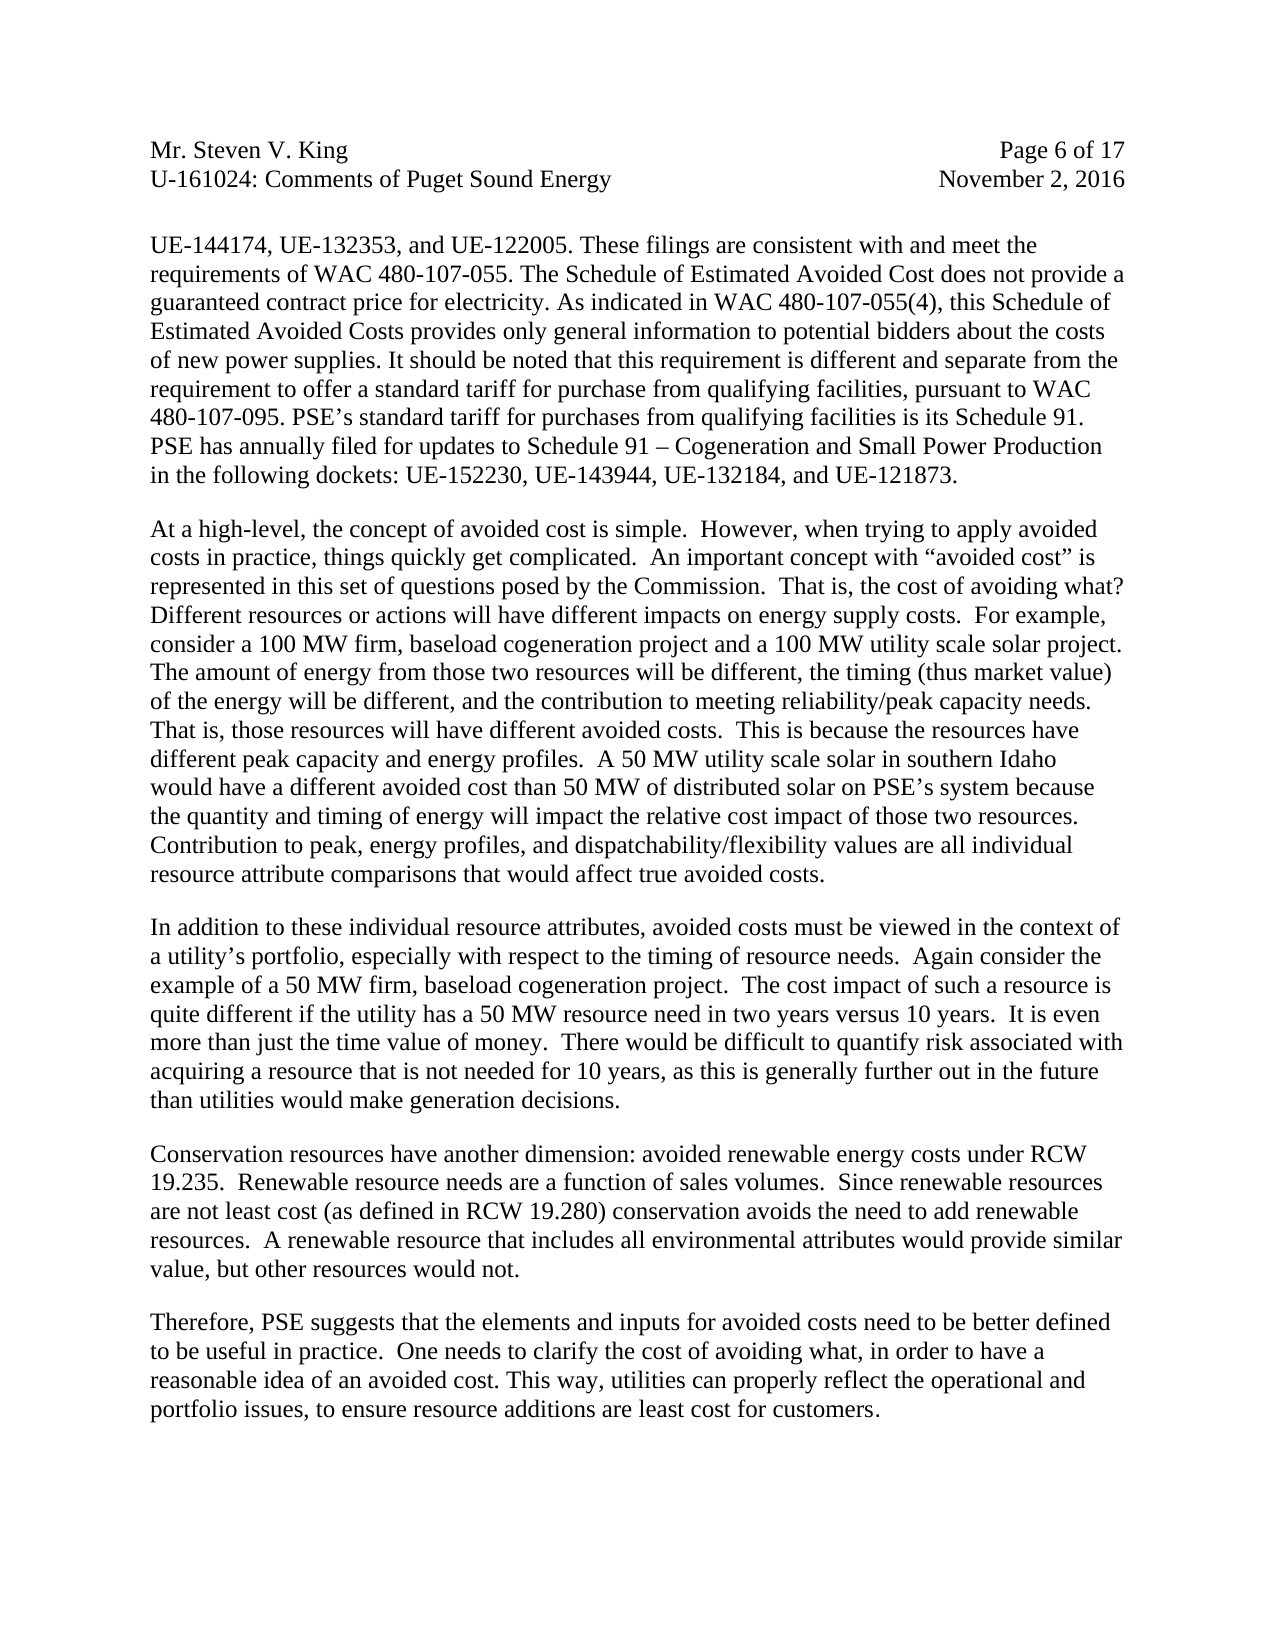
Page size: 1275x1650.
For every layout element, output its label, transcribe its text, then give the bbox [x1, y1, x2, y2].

text In addition to these individual resource attributes, avoided costs must be viewed in the context of a utility’s portfolio, especially with respect to the timing of resource needs. Again consider the example of a 50 MW firm, baseload cogeneration project. The cost impact of such a resource is quite different if the utility has a 50 MW resource need in two years versus 10 years. It is even more than just the time value of money. There would be difficult to quantify risk associated with acquiring a resource that is not needed for 10 years, as this is generally further out in the future than utilities would make generation decisions. [150, 912, 1125, 1114]
text At a high-level, the concept of avoided cost is simple. However, when trying to apply avoided costs in practice, things quickly get complicated. An important concept with “avoided cost” is represented in this set of questions posed by the Commission. That is, the cost of avoiding what? Different resources or actions will have different impacts on energy supply costs. For example, consider a 100 MW firm, baseload cogeneration project and a 100 MW utility scale solar project. The amount of energy from those two resources will be different, the timing (thus market value) of the energy will be different, and the contribution to meeting reliability/peak capacity needs. That is, those resources will have different avoided costs. This is because the resources have different peak capacity and energy profiles. A 50 MW utility scale solar in southern Idaho would have a different avoided cost than 50 MW of distributed solar on PSE’s system because the quantity and timing of energy will impact the relative cost impact of those two resources. Contribution to peak, energy profiles, and dispatchability/flexibility values are all individual resource attribute comparisons that would affect true avoided costs. [150, 514, 1125, 887]
text Therefore, PSE suggests that the elements and inputs for avoided costs need to be better defined to be useful in practice. One needs to clarify the cost of avoiding what, in order to have a reasonable idea of an avoided cost. This way, utilities can properly reflect the operational and portfolio issues, to ensure resource additions are least cost for customers. [150, 1307, 1125, 1423]
text Conservation resources have another dimension: avoided renewable energy costs under RCW 19.235. Renewable resource needs are a function of sales volumes. Since renewable resources are not least cost (as defined in RCW 19.280) conservation avoids the need to add renewable resources. A renewable resource that includes all environmental attributes would provide similar value, but other resources would not. [150, 1139, 1125, 1282]
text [150, 230, 1125, 489]
